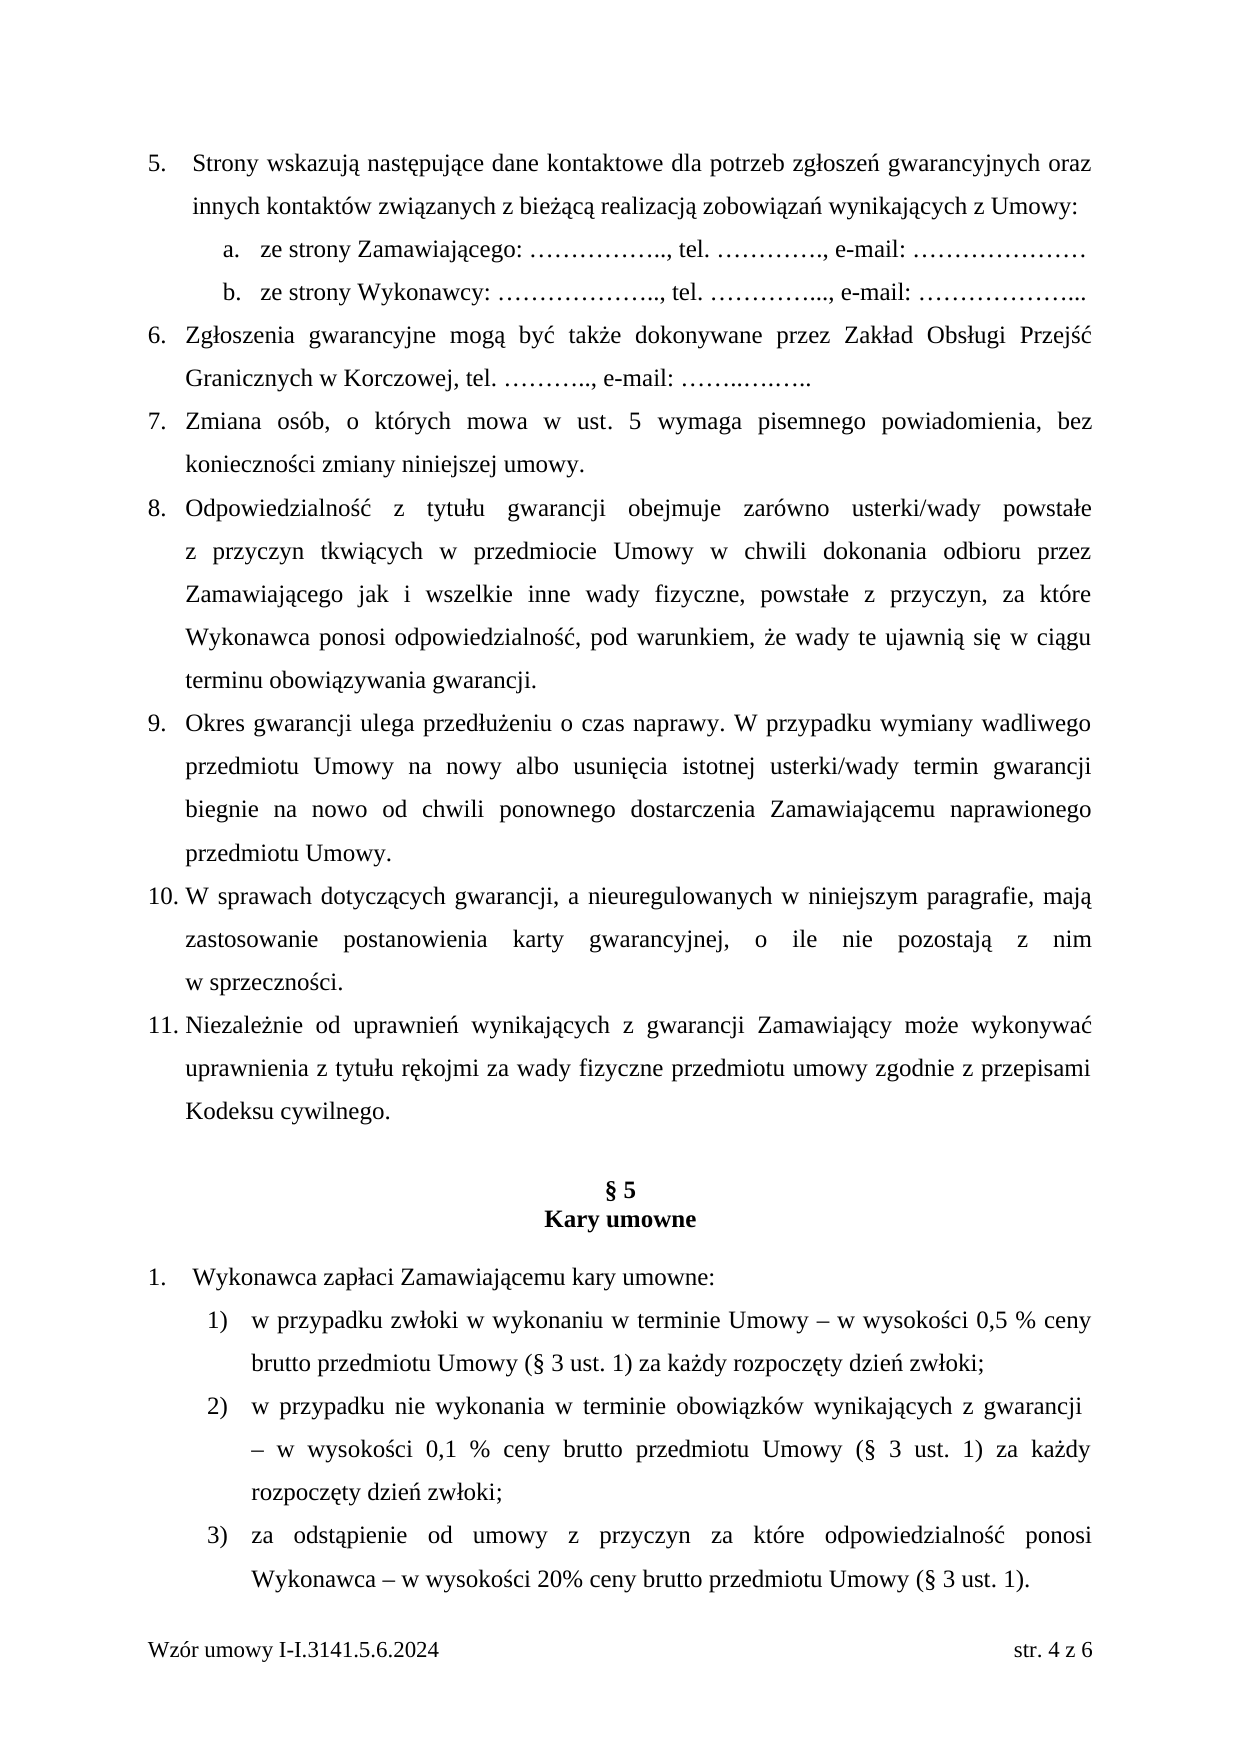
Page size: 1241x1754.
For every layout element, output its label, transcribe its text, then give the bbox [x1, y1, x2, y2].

text Kary umowne [148, 1204, 1092, 1233]
list Niezależnie od uprawnień wynikających z gwarancji Zamawiający może wykonywać uprawnienia z tytułu rękojmi za wady fizyczne przedmiotu umowy zgodnie z przepisami Kodeksu cywilnego. [148, 1010, 1092, 1125]
list ze strony Wykonawcy: ……………….., tel. …………..., e-mail: ………………... [223, 277, 1092, 306]
text § 5 [148, 1176, 1092, 1204]
list W sprawach dotyczących gwarancji, a nieuregulowanych w niniejszym paragrafie, mają zastosowanie postanowienia karty gwarancyjnej, o ile nie pozostają z nim w sprzeczności. [148, 881, 1092, 996]
list ze strony Zamawiającego: …………….., tel. …………., e-mail: ………………… [223, 234, 1092, 263]
list Odpowiedzialność z tytułu gwarancji obejmuje zarówno usterki/wady powstałe z przyczyn tkwiących w przedmiocie Umowy w chwili dokonania odbioru przez Zamawiającego jak i wszelkie inne wady fizyczne, powstałe z przyczyn, za które Wykonawca ponosi odpowiedzialność, pod warunkiem, że wady te ujawnią się w ciągu terminu obowiązywania gwarancji. [148, 493, 1092, 694]
list Wykonawca zapłaci Zamawiającemu kary umowne: [148, 1262, 1092, 1291]
list Strony wskazują następujące dane kontaktowe dla potrzeb zgłoszeń gwarancyjnych oraz innych kontaktów związanych z bieżącą realizacją zobowiązań wynikających z Umowy: [148, 148, 1092, 219]
list w przypadku nie wykonania w terminie obowiązków wynikających z gwarancji – w wysokości 0,1 % ceny brutto przedmiotu Umowy (§ 3 ust. 1) za każdy rozpoczęty dzień zwłoki; [207, 1391, 1092, 1506]
list za odstąpienie od umowy z przyczyn za które odpowiedzialność ponosi Wykonawca – w wysokości 20% ceny brutto przedmiotu Umowy (§ 3 ust. 1). [207, 1521, 1092, 1592]
list Zmiana osób, o których mowa w ust. 5 wymaga pisemnego powiadomienia, bez konieczności zmiany niniejszej umowy. [148, 406, 1092, 478]
list Zgłoszenia gwarancyjne mogą być także dokonywane przez Zakład Obsługi Przejść Granicznych w Korczowej, tel. ……….., e-mail: ……..….….. [148, 320, 1092, 392]
list Okres gwarancji ulega przedłużeniu o czas naprawy. W przypadku wymiany wadliwego przedmiotu Umowy na nowy albo usunięcia istotnej usterki/wady termin gwarancji biegnie na nowo od chwili ponownego dostarczenia Zamawiającemu naprawionego przedmiotu Umowy. [148, 708, 1092, 866]
list w przypadku zwłoki w wykonaniu w terminie Umowy – w wysokości 0,5 % ceny brutto przedmiotu Umowy (§ 3 ust. 1) za każdy rozpoczęty dzień zwłoki; [207, 1305, 1092, 1377]
